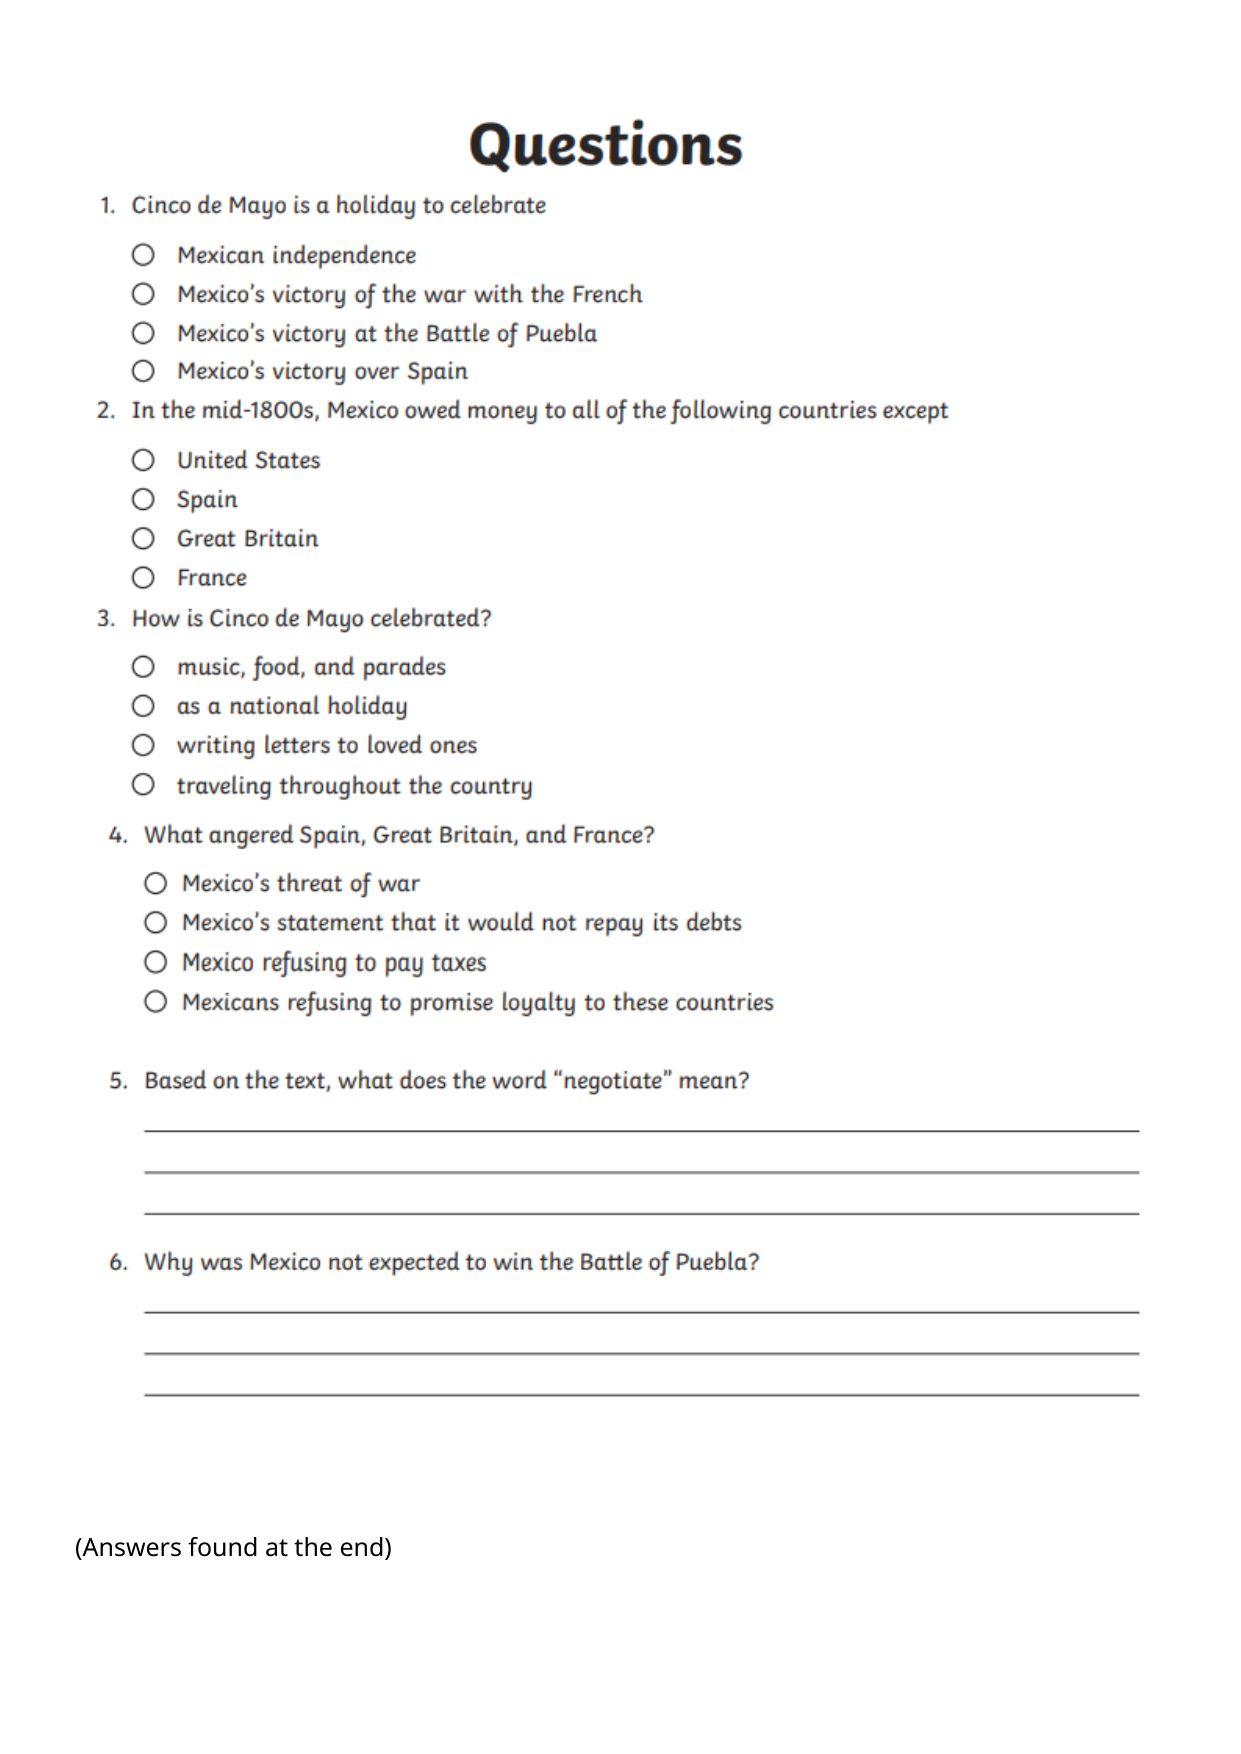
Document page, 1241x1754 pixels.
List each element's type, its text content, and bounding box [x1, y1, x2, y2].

text (Answers found at the end) [75, 1530, 1165, 1564]
picture [75, 102, 1149, 1428]
